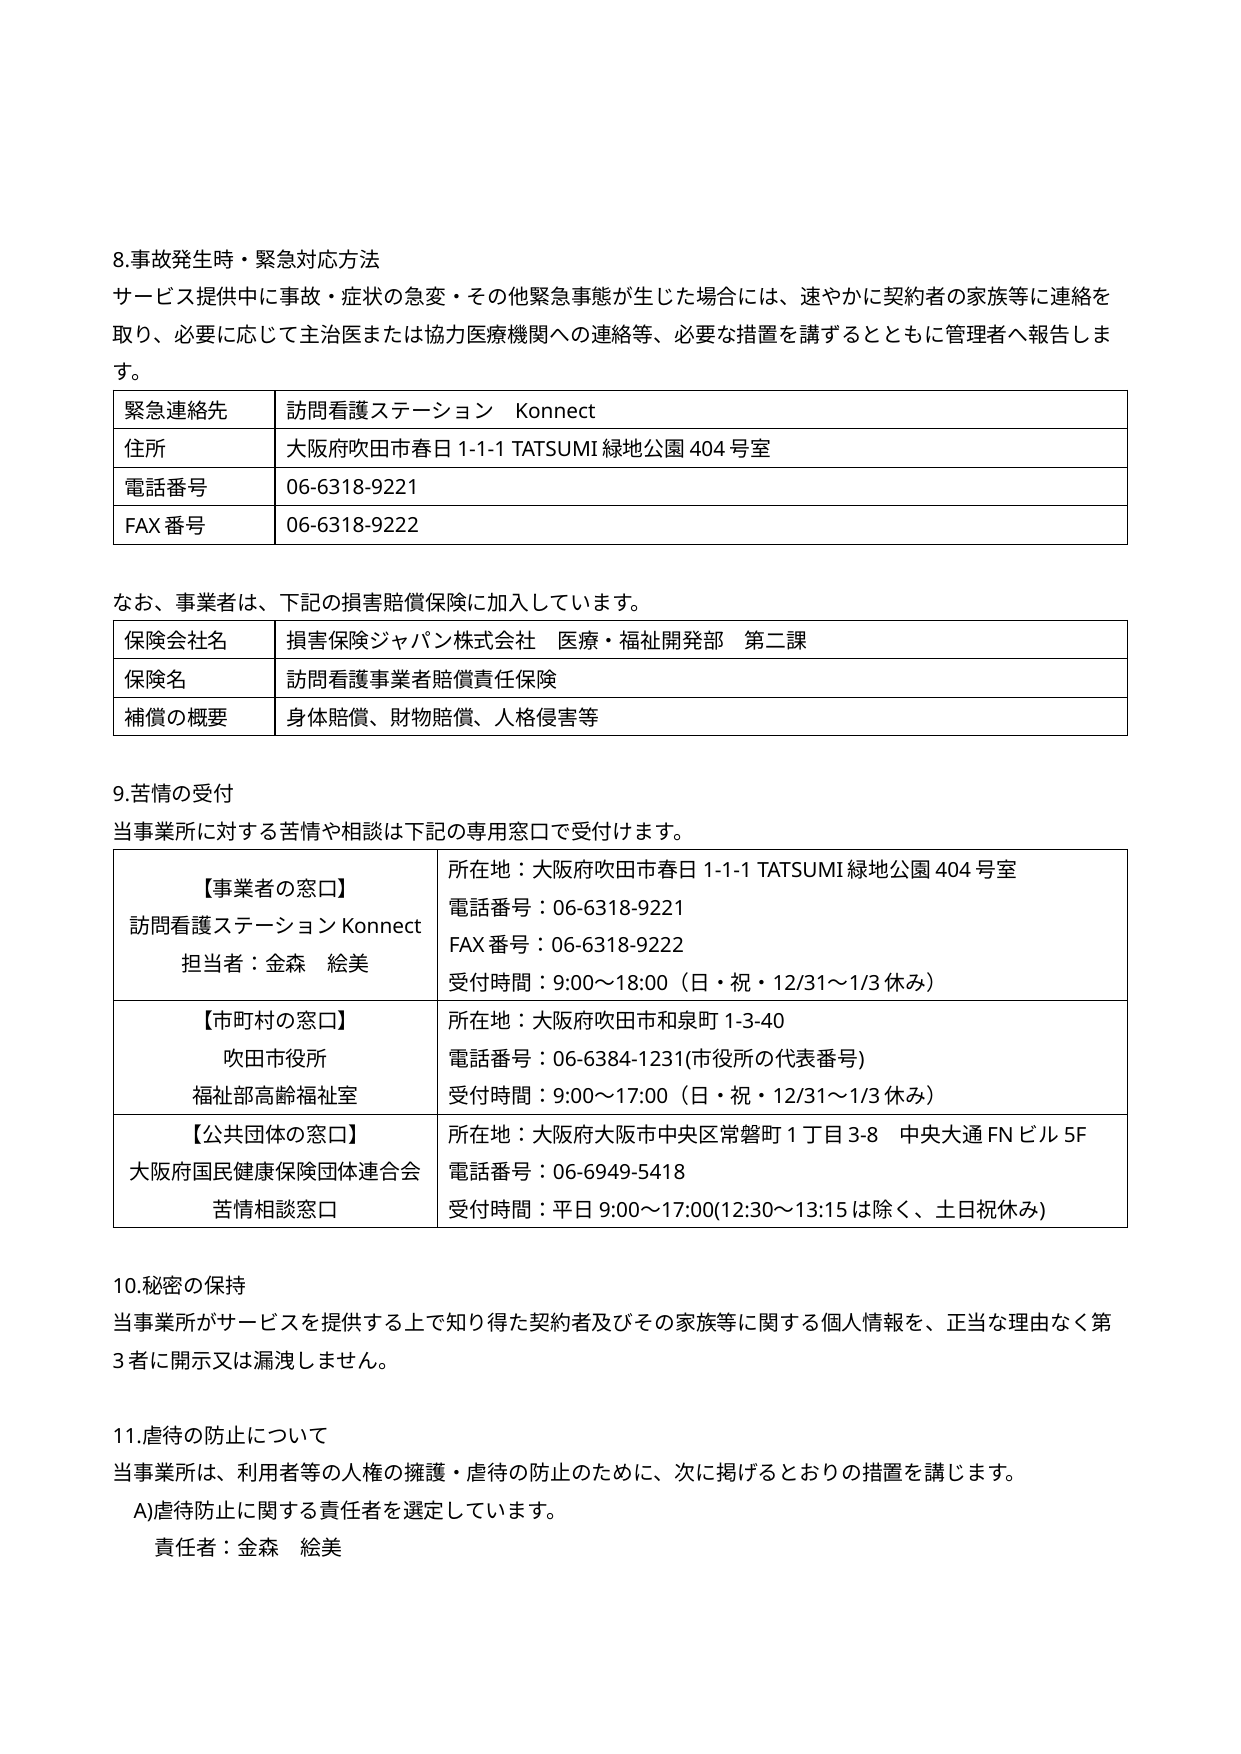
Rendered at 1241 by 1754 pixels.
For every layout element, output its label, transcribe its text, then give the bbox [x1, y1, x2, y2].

text 11.虐待の防止について [112, 1416, 1128, 1453]
text A)虐待防止に関する責任者を選定しています。 [112, 1491, 1128, 1528]
table_cell 訪問看護事業者賠償責任保険 [276, 659, 1127, 697]
table_header 緊急連絡先 [114, 391, 274, 428]
table_cell 電話番号 [114, 468, 274, 505]
text 責任者：金森 絵美 [112, 1528, 1128, 1566]
table_cell 身体賠償、財物賠償、人格侵害等 [276, 698, 1127, 735]
table_cell 補償の概要 [114, 698, 274, 735]
table_cell 【市町村の窓口】 吹田市役所 福祉部高齢福祉室 [114, 1001, 437, 1113]
table_header 所在地：大阪府吹田市春日1-1-1 TATSUMI緑地公園404号室 電話番号：06-6318-9221 FAX番号：06-6318-9222 受付時間：9:00〜18:00（日・祝・12/31〜1/3休み） [438, 850, 1127, 1000]
table_cell 住所 [114, 429, 274, 467]
table_cell 06-6318-9222 [276, 506, 1127, 544]
table_cell 所在地：大阪府吹田市和泉町1-3-40 電話番号：06-6384-1231(市役所の代表番号) 受付時間：9:00〜17:00（日・祝・12/31〜1/3休み） [438, 1001, 1127, 1113]
text サービス提供中に事故・症状の急変・その他緊急事態が生じた場合には、速やかに契約者の家族等に連絡を取り、必要に応じて主治医または協力医療機関への連絡等、必要な措置を講ずるとともに管理者へ報告します。 [112, 277, 1128, 389]
table_header 損害保険ジャパン株式会社 医療・福祉開発部 第二課 [276, 621, 1127, 658]
text 当事業所は、利用者等の人権の擁護・虐待の防止のために、次に掲げるとおりの措置を講じます。 [112, 1453, 1128, 1491]
table_header 保険会社名 [114, 621, 274, 658]
table_cell 所在地：大阪府大阪市中央区常磐町1丁目3-8 中央大通FNビル5F 電話番号：06-6949-5418 受付時間：平日9:00〜17:00(12:30〜13:15は除く、土日祝休み) [438, 1115, 1127, 1227]
table_header 訪問看護ステーション Konnect [276, 391, 1127, 428]
table_cell 大阪府吹田市春日1-1-1 TATSUMI緑地公園404号室 [276, 429, 1127, 467]
text 9.苦情の受付 [112, 774, 1128, 811]
table_header 【事業者の窓口】 訪問看護ステーションKonnect 担当者：金森 絵美 [114, 850, 437, 1000]
text 10.秘密の保持 [112, 1266, 1128, 1303]
table_cell 【公共団体の窓口】 大阪府国民健康保険団体連合会 苦情相談窓口 [114, 1115, 437, 1227]
text なお、事業者は、下記の損害賠償保険に加入しています。 [112, 582, 1128, 620]
text 8.事故発生時・緊急対応方法 [112, 239, 1128, 277]
text 当事業所に対する苦情や相談は下記の専用窓口で受付けます。 [112, 811, 1128, 849]
text 当事業所がサービスを提供する上で知り得た契約者及びその家族等に関する個人情報を、正当な理由なく第3者に開示又は漏洩しません。 [112, 1303, 1128, 1378]
table_cell FAX番号 [114, 506, 274, 544]
table_cell 保険名 [114, 659, 274, 697]
table_cell 06-6318-9221 [276, 468, 1127, 505]
